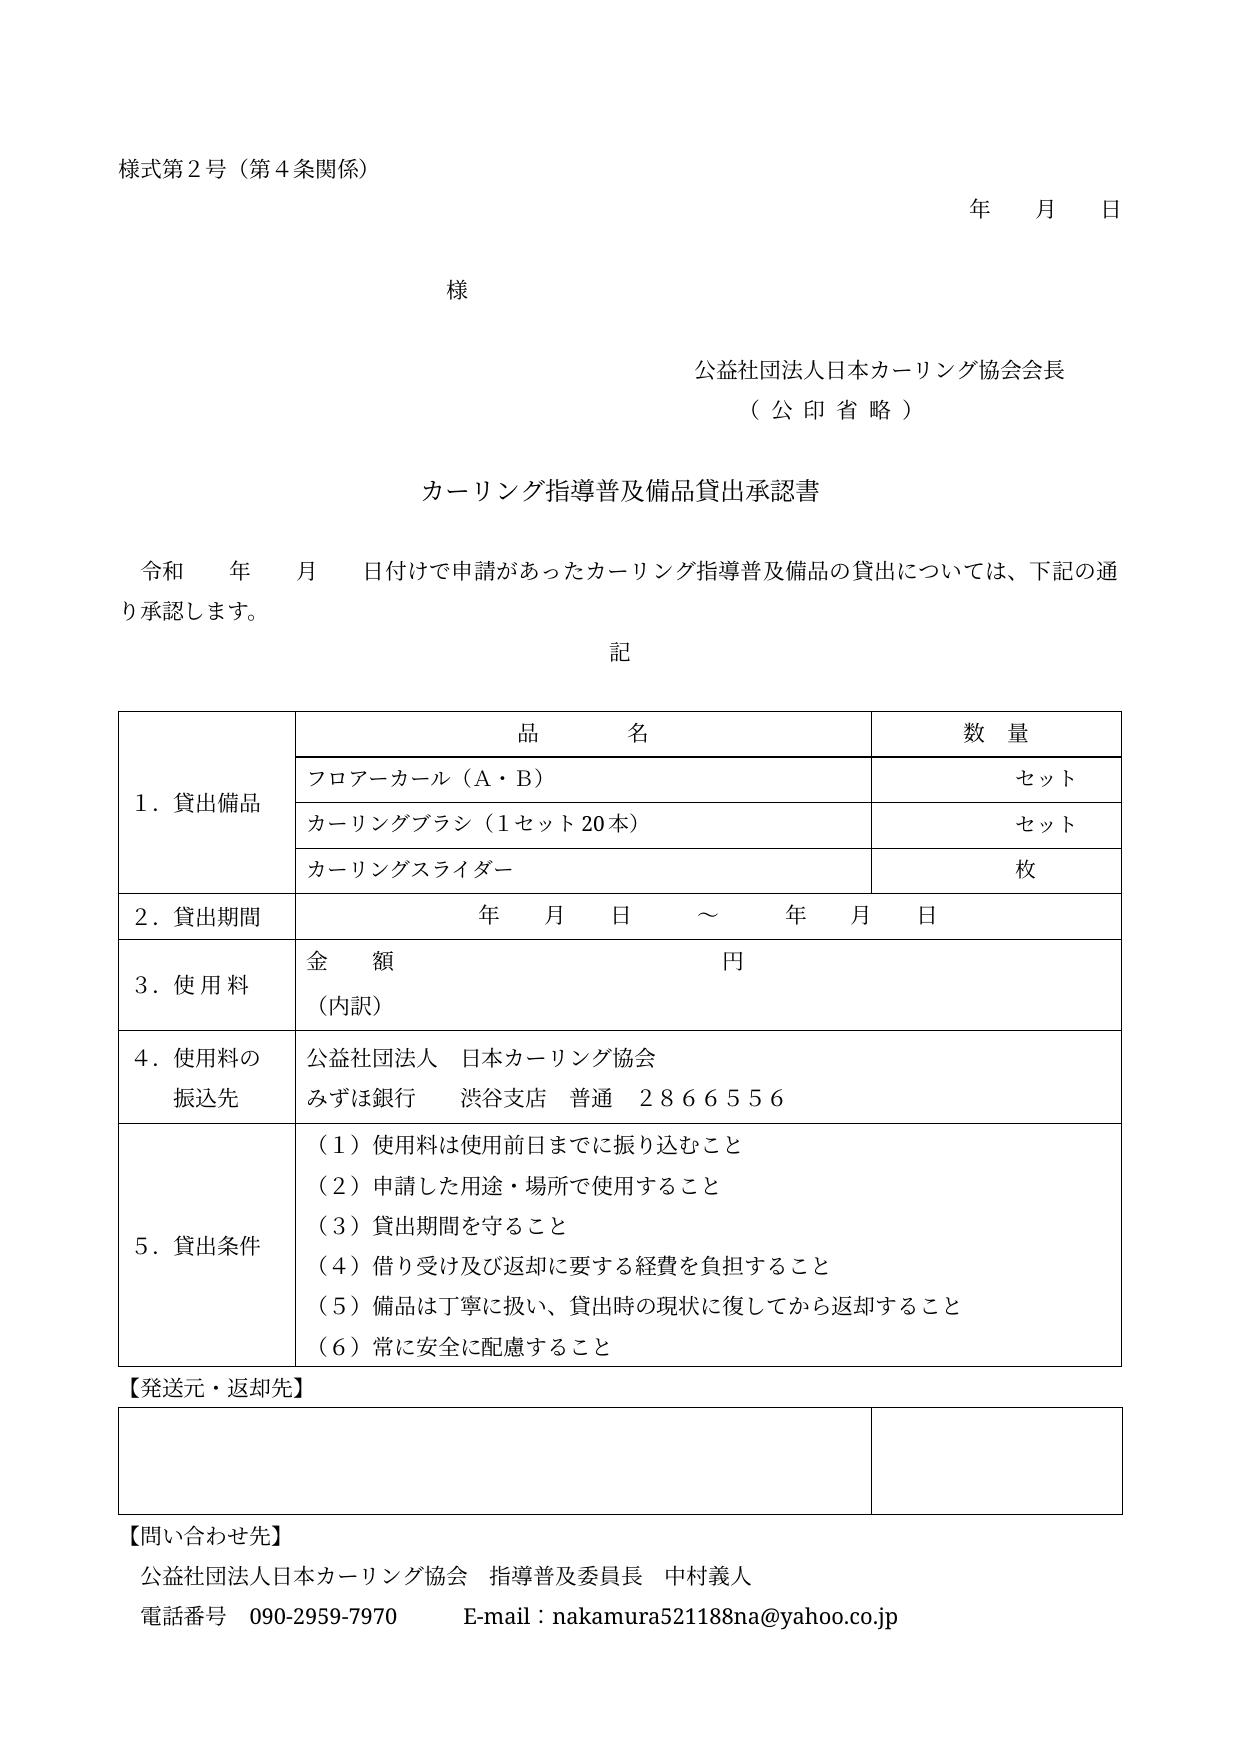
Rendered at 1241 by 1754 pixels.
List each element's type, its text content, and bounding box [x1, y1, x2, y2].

subtitle 記 [118, 630, 1122, 671]
table_cell ２．貸出期間 [119, 894, 295, 938]
table_header 品 名 [296, 712, 871, 756]
table_cell [872, 849, 1004, 893]
text （公印省略） [738, 389, 1122, 429]
table_cell [872, 803, 1004, 847]
text 電話番号 090-2959-7970 E-mail：nakamura521188na@yahoo.co.jp [118, 1595, 1122, 1635]
table_cell 金 額 円 [296, 940, 1121, 984]
table_header １．貸出備品 [119, 712, 295, 893]
table_cell ５．貸出条件 [119, 1124, 295, 1366]
table_cell ３．使用料 [119, 940, 295, 1029]
table_header [119, 1408, 871, 1513]
text 公益社団法人日本カーリング協会 指導普及委員長 中村義人 [118, 1555, 1122, 1595]
table_cell フロアーカール（Ａ・Ｂ） [296, 758, 871, 802]
text 【発送元・返却先】 [118, 1367, 1122, 1407]
table_header 数 量 [872, 712, 1121, 756]
text 公益社団法人日本カーリング協会会長 [694, 349, 1122, 389]
table_cell セット [1004, 758, 1121, 802]
table_cell ４．使用料の 振込先 [119, 1031, 295, 1123]
text 様 [118, 268, 1122, 309]
table_cell （内訳） [296, 984, 1121, 1029]
table_header [872, 1408, 1122, 1513]
table_cell セット [1004, 803, 1121, 847]
table_cell 公益社団法人 日本カーリング協会 みずほ銀行 渋谷支店 普通 ２８６６５５６ [296, 1031, 1121, 1123]
table_cell カーリングブラシ（１セット20本） [296, 803, 871, 847]
text 【問い合わせ先】 [118, 1515, 1122, 1555]
text 令和 年 月 日付けで申請があったカーリング指導普及備品の貸出については、下記の通り承認します。 [118, 550, 1122, 630]
table_cell 枚 [1004, 849, 1121, 893]
table_cell [872, 758, 1004, 802]
table_cell 年 月 日 ～ 年 月 日 [296, 894, 1121, 938]
table_cell カーリングスライダー [296, 849, 871, 893]
table_cell （１）使用料は使用前日までに振り込むこと （２）申請した用途・場所で使用すること （３）貸出期間を守ること （４）借り受け及び返却に要する経費を負担すること （５）備品は丁寧に扱い、貸出時の現状に復してから返却すること （６）常に安全に配慮すること [296, 1124, 1121, 1366]
text カーリング指導普及備品貸出承認書 [118, 469, 1122, 510]
text 様式第２号（第４条関係） [118, 148, 1122, 188]
text 年 月 日 [118, 188, 1122, 228]
